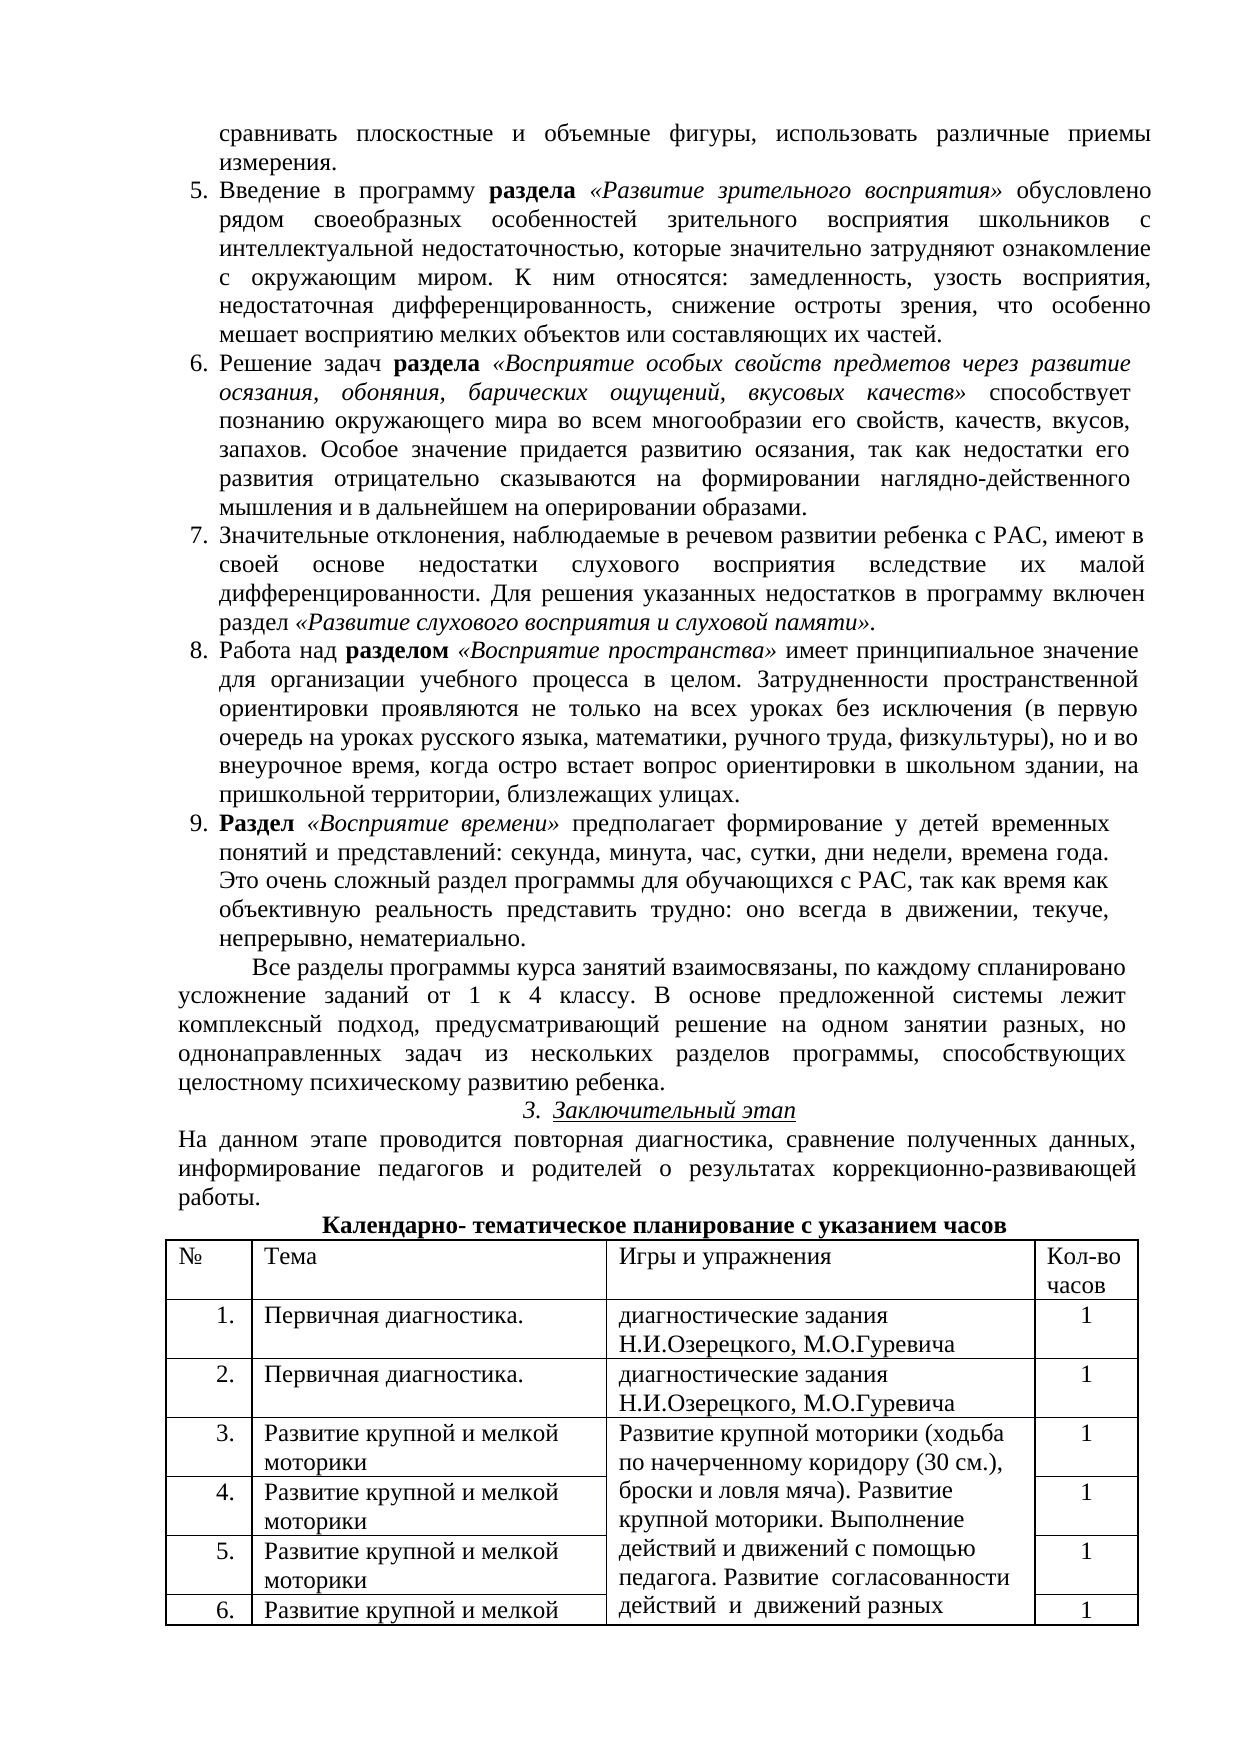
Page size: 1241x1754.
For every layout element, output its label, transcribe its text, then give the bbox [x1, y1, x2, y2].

list Решение задач раздела «Восприятие особых свойств предметов через развитие осязания, обоняния, барических ощущений, вкусовых качеств» способствует познанию окружающего мира во всем многообразии его свойств, качеств, вкусов, запахов. Особое значение придается развитию осязания, так как недостатки его развития отрицательно сказываются на формировании наглядно-действенного мышления и в дальнейшем на оперировании образами. [189, 348, 1131, 521]
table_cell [253, 1595, 606, 1624]
table_cell диагностические задания Н.И.Озерецкого, М.О.Гуревича [607, 1359, 1034, 1417]
table_header Кол-во часов [1036, 1241, 1137, 1298]
table_cell Первичная диагностика. [253, 1300, 606, 1357]
table_cell Развитие крупной и мелкой моторики [253, 1418, 606, 1476]
table_cell 1 [1036, 1300, 1137, 1357]
table_cell [167, 1536, 251, 1594]
list Введение в программу раздела «Развитие зрительного восприятия» обусловлено рядом своеобразных особенностей зрительного восприятия школьников с интеллектуальной недостаточностью, которые значительно затрудняют ознакомление с окружающим миром. К ним относятся: замедленность, узость восприятия, недостаточная дифференцированность, снижение остроты зрения, что особенно мешает восприятию мелких объектов или составляющих их частей. [189, 176, 1152, 348]
table_cell Развитие крупной и мелкой моторики [253, 1477, 606, 1535]
list Значительные отклонения, наблюдаемые в речевом развитии ребенка с РАС, имеют в своей основе недостатки слухового восприятия вследствие их малой дифференцированности. Для решения указанных недостатков в программу включен раздел «Развитие слухового восприятия и слуховой памяти». [189, 521, 1145, 636]
table_header Тема [253, 1241, 606, 1298]
table_cell 1 [1036, 1418, 1137, 1476]
table_cell [167, 1418, 251, 1476]
list Работа над разделом «Восприятие пространства» имеет принципиальное значение для организации учебного процесса в целом. Затрудненности пространственной ориентировки проявляются не только на всех уроках без исключения (в первую очередь на уроках русского языка, математики, ручного труда, физкультуры), но и во внеурочное время, когда остро встает вопрос ориентировки в школьном здании, на пришкольной территории, близлежащих улицах. [189, 636, 1139, 808]
table_cell [167, 1595, 251, 1624]
table_header Игры и упражнения [607, 1241, 1034, 1298]
text Все разделы программы курса занятий взаимосвязаны, по каждому спланировано усложнение заданий от 1 к 4 классу. В основе предложенной системы лежит комплексный подход, предусматривающий решение на одном занятии разных, но однонаправленных задач из нескольких разделов программы, способствующих целостному психическому развитию ребенка. [178, 952, 1127, 1096]
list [189, 118, 1152, 176]
table_cell [167, 1300, 251, 1357]
table_cell Первичная диагностика. [253, 1359, 606, 1417]
table_cell Развитие крупной моторики (ходьба по начерченному коридору (30 см.), броски и ловля мяча). Развитие крупной моторики. Выполнение действий и движений с помощью педагога. Развитие согласованности действий и движений разных частей тела с помощью педагога повороты с движениями рук, ходьба с изменением направления, т.д.). Выполнение действий и движений по инструкции педагога. Формирование чувства равновесия («дорожка следов»). Развитие мелкой моторики. Пальчиковая гимнастика. Обводка ладони и пальцев карандашом с помощью взрослых. Развитие координации движений руки и глаза (графический след на бумаге, доске с помощью фломастера, карандаша, кисти, мела и т.п.). Обводка по трафарету (внутреннему и внешнему) и штриховка. [607, 1418, 1034, 1624]
table_cell 1 [1036, 1359, 1137, 1417]
table_cell 1 [1036, 1595, 1137, 1624]
table_cell Развитие крупной и мелкой моторики [253, 1536, 606, 1594]
table_cell 1 [1036, 1536, 1137, 1594]
table_header № [167, 1241, 251, 1298]
table_cell [167, 1359, 251, 1417]
table_cell диагностические задания Н.И.Озерецкого, М.О.Гуревича [607, 1300, 1034, 1357]
table_cell [167, 1477, 251, 1535]
list Раздел «Восприятие времени» предполагает формирование у детей временных понятий и представлений: секунда, минута, час, сутки, дни недели, времена года. Это очень сложный раздел программы для обучающихся с РАС, так как время как объективную реальность представить трудно: оно всегда в движении, текуче, непрерывно, нематериально. [189, 808, 1110, 952]
text На данном этапе проводится повторная диагностика, сравнение полученных данных, информирование педагогов и родителей о результатах коррекционно-развивающей работы. [178, 1124, 1137, 1211]
text Календарно- тематическое планирование с указанием часов [177, 1211, 1152, 1239]
table_cell 1 [1036, 1477, 1137, 1535]
list Заключительный этап [523, 1096, 1152, 1124]
